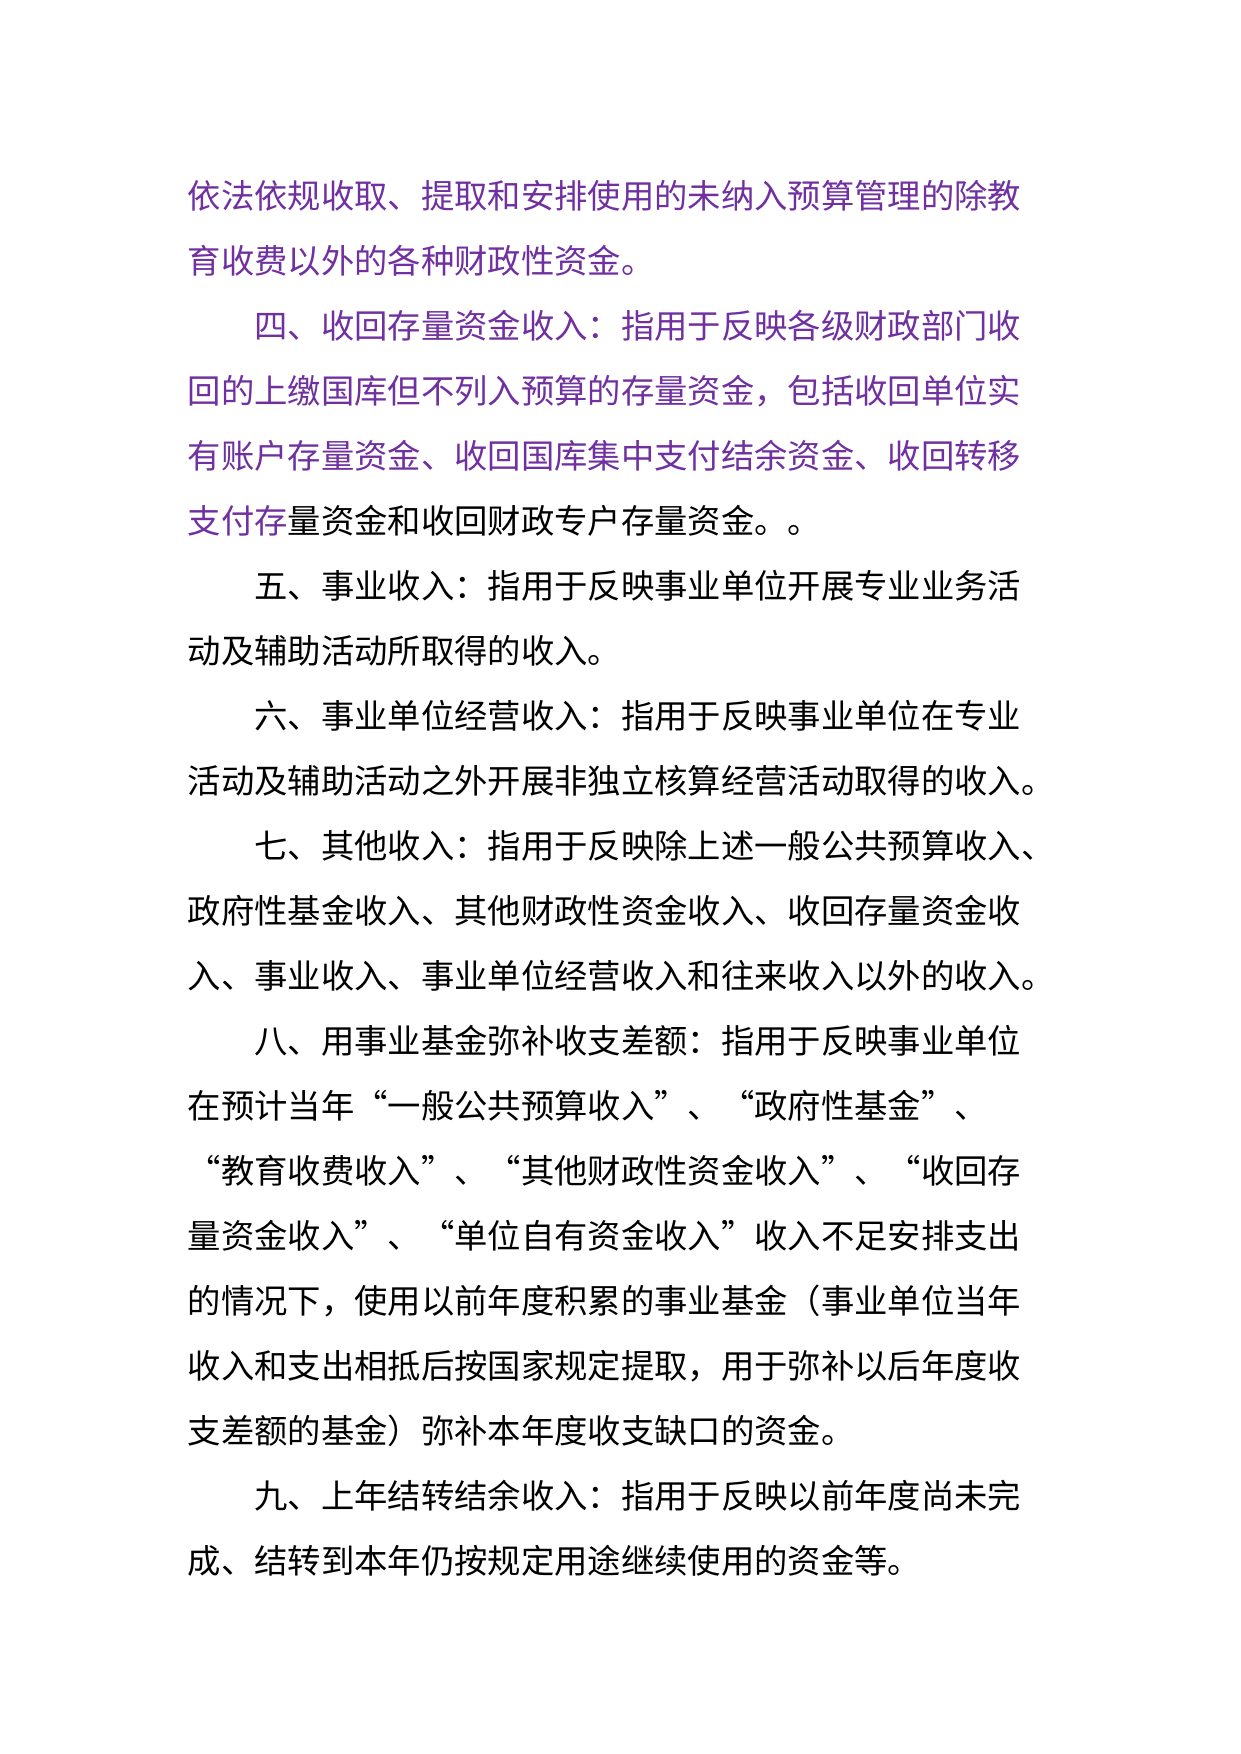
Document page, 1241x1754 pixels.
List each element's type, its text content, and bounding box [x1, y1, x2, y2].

text 九、上年结转结余收入：指用于反映以前年度尚未完成、结转到本年仍按规定用途继续使用的资金等。 [187, 1462, 1053, 1592]
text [187, 162, 1053, 292]
text 八、用事业基金弥补收支差额：指用于反映事业单位在预计当年“一般公共预算收入”、“政府性基金”、“教育收费收入”、“其他财政性资金收入”、“收回存量资金收入”、“单位自有资金收入”收入不足安排支出的情况下，使用以前年度积累的事业基金（事业单位当年收入和支出相抵后按国家规定提取，用于弥补以后年度收支差额的基金）弥补本年度收支缺口的资金。 [187, 1007, 1053, 1462]
text 四、收回存量资金收入：指用于反映各级财政部门收回的上缴国库但不列入预算的存量资金，包括收回单位实有账户存量资金、收回国库集中支付结余资金、收回转移支付存量资金和收回财政专户存量资金。。 [187, 292, 1053, 552]
text 七、其他收入：指用于反映除上述一般公共预算收入、政府性基金收入、其他财政性资金收入、收回存量资金收入、事业收入、事业单位经营收入和往来收入以外的收入。 [187, 812, 1053, 1007]
text 六、事业单位经营收入：指用于反映事业单位在专业活动及辅助活动之外开展非独立核算经营活动取得的收入。 [187, 682, 1053, 812]
text 五、事业收入：指用于反映事业单位开展专业业务活动及辅助活动所取得的收入。 [187, 552, 1053, 682]
